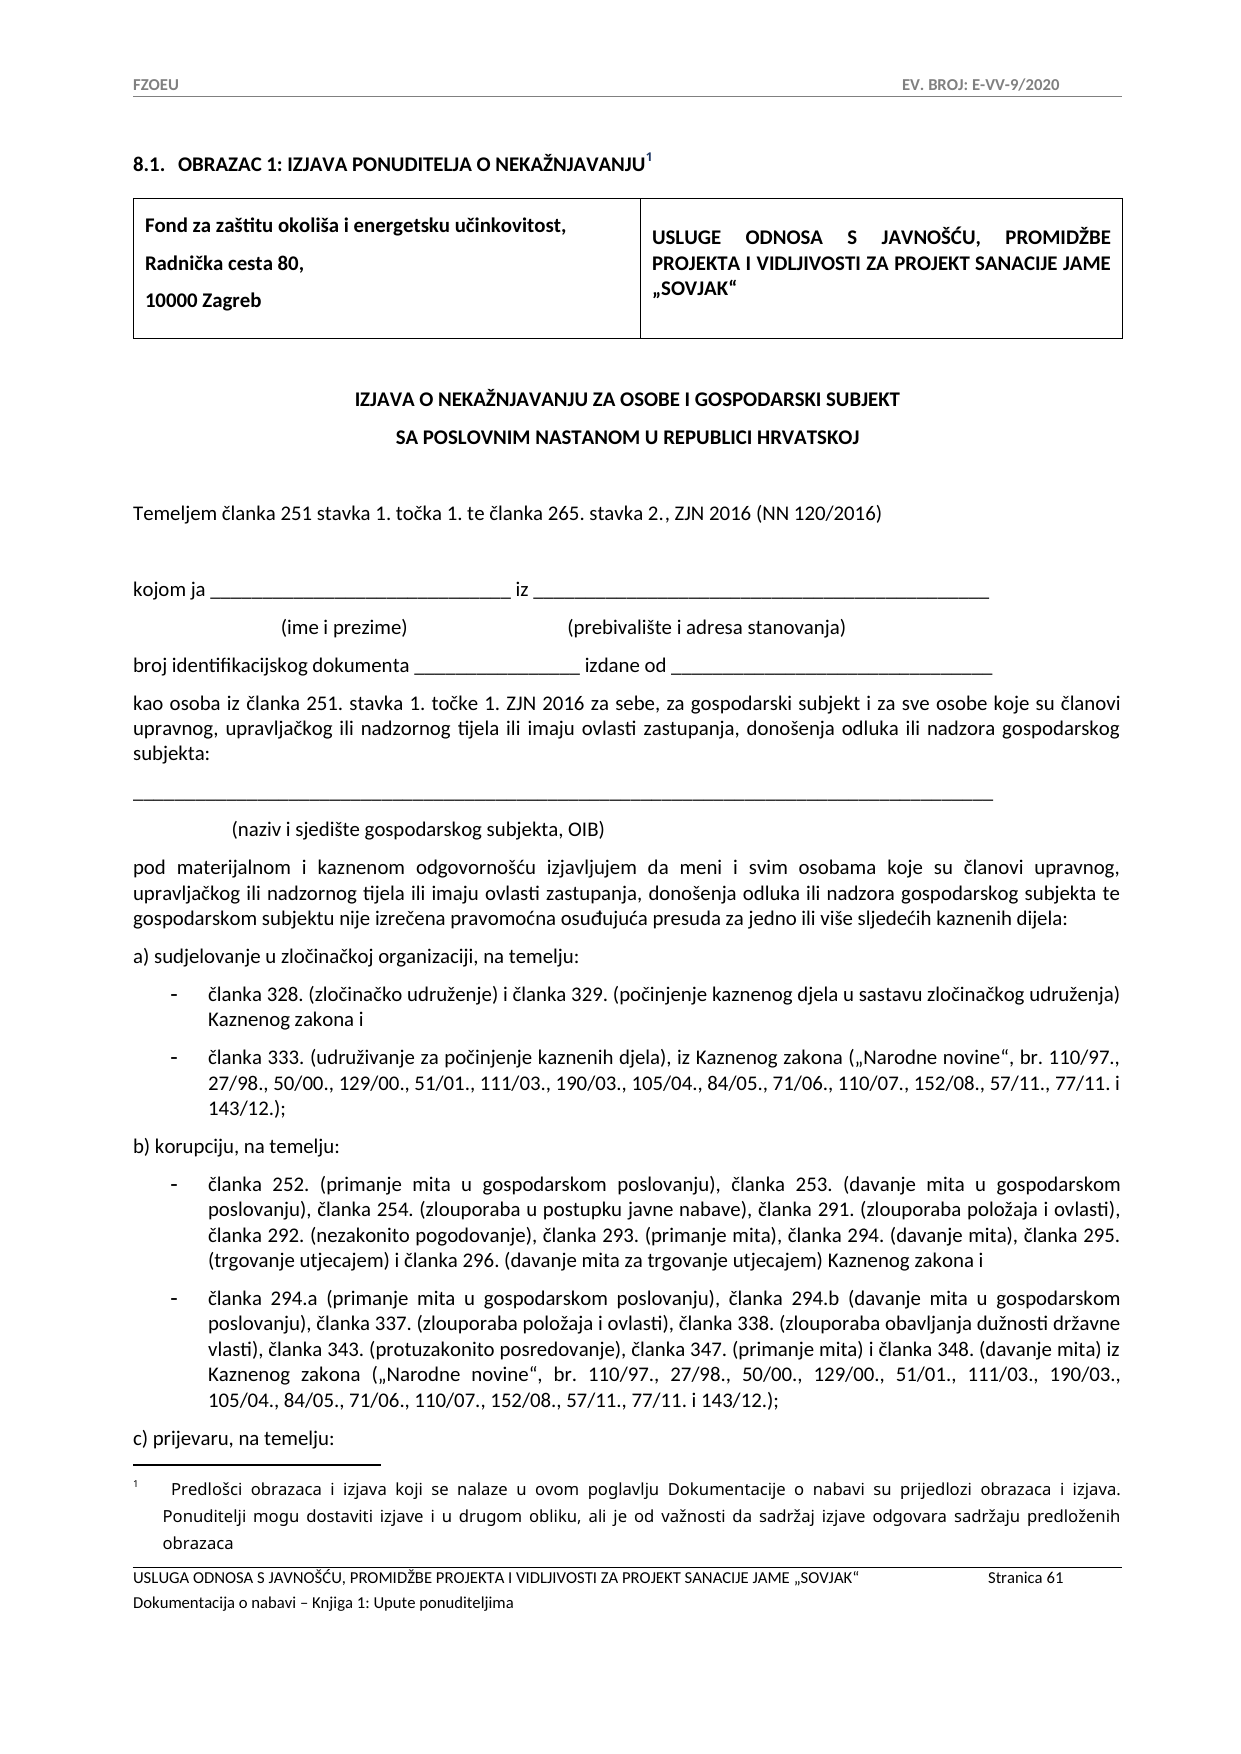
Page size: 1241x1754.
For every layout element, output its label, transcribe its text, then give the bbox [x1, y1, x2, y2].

text kao osoba iz članka 251. stavka 1. točke 1. ZJN 2016 za sebe, za gospodarski subjekt i za sve osobe koje su članovi upravnog, upravljačkog ili nadzornog tijela ili imaju ovlasti zastupanja, donošenja odluka ili nadzora gospodarskog subjekta: [133, 690, 1122, 766]
text a) sudjelovanje u zločinačkoj organizaciji, na temelju: [133, 943, 1122, 968]
list članka 252. (primanje mita u gospodarskom poslovanju), članka 253. (davanje mita u gospodarskom poslovanju), članka 254. (zlouporaba u postupku javne nabave), članka 291. (zlouporaba položaja i ovlasti), članka 292. (nezakonito pogodovanje), članka 293. (primanje mita), članka 294. (davanje mita), članka 295. (trgovanje utjecajem) i članka 296. (davanje mita za trgovanje utjecajem) Kaznenog zakona i [170, 1171, 1122, 1273]
list članka 294.a (primanje mita u gospodarskom poslovanju), članka 294.b (davanje mita u gospodarskom poslovanju), članka 337. (zlouporaba položaja i ovlasti), članka 338. (zlouporaba obavljanja dužnosti državne vlasti), članka 343. (protuzakonito posredovanje), članka 347. (primanje mita) i članka 348. (davanje mita) iz Kaznenog zakona („Narodne novine“, br. 110/97., 27/98., 50/00., 129/00., 51/01., 111/03., 190/03., 105/04., 84/05., 71/06., 110/07., 152/08., 57/11., 77/11. i 143/12.); [170, 1285, 1122, 1412]
text ___________________________________________________________________________________ [133, 778, 1122, 804]
text SA POSLOVNIM NASTANOM U REPUBLICI HRVATSKOJ [133, 424, 1122, 450]
text pod materijalnom i kaznenom odgovornošću izjavljujem da meni i svim osobama koje su članovi upravnog, upravljačkog ili nadzornog tijela ili imaju ovlasti zastupanja, donošenja odluka ili nadzora gospodarskog subjekta te gospodarskom subjektu nije izrečena pravomoćna osuđujuća presuda za jedno ili više sljedećih kaznenih dijela: [133, 854, 1122, 931]
list članka 328. (zločinačko udruženje) i članka 329. (počinjenje kaznenog djela u sastavu zločinačkog udruženja) Kaznenog zakona i [170, 981, 1122, 1032]
text b) korupciju, na temelju: [133, 1133, 1122, 1158]
text kojom ja _____________________________ iz ____________________________________________ [133, 576, 1122, 601]
text OBRAZAC 1: IZJAVA PONUDITELJA O NEKAŽNJAVANJU [133, 149, 1122, 177]
text (naziv i sjedište gospodarskog subjekta, OIB) [133, 816, 1122, 842]
text (ime i prezime) (prebivalište i adresa stanovanja) [133, 614, 1122, 639]
table_header Fond za zaštitu okoliša i energetsku učinkovitost, Radnička cesta 80, 10000 Zagreb [134, 199, 640, 338]
text IZJAVA O NEKAŽNJAVANJU ZA OSOBE I GOSPODARSKI SUBJEKT [133, 386, 1122, 412]
text Temeljem članka 251 stavka 1. točka 1. te članka 265. stavka 2., ZJN 2016 (NN 120/2016) [133, 500, 1122, 526]
text c) prijevaru, na temelju: [133, 1425, 1122, 1450]
list članka 333. (udruživanje za počinjenje kaznenih djela), iz Kaznenog zakona („Narodne novine“, br. 110/97., 27/98., 50/00., 129/00., 51/01., 111/03., 190/03., 105/04., 84/05., 71/06., 110/07., 152/08., 57/11., 77/11. i 143/12.); [170, 1044, 1122, 1121]
table_header USLUGE ODNOSA S JAVNOŠĆU, PROMIDŽBE PROJEKTA I VIDLJIVOSTI ZA PROJEKT SANACIJE JAME „SOVJAK“ [641, 199, 1122, 338]
text broj identifikacijskog dokumenta ________________ izdane od _______________________________ [133, 652, 1122, 677]
